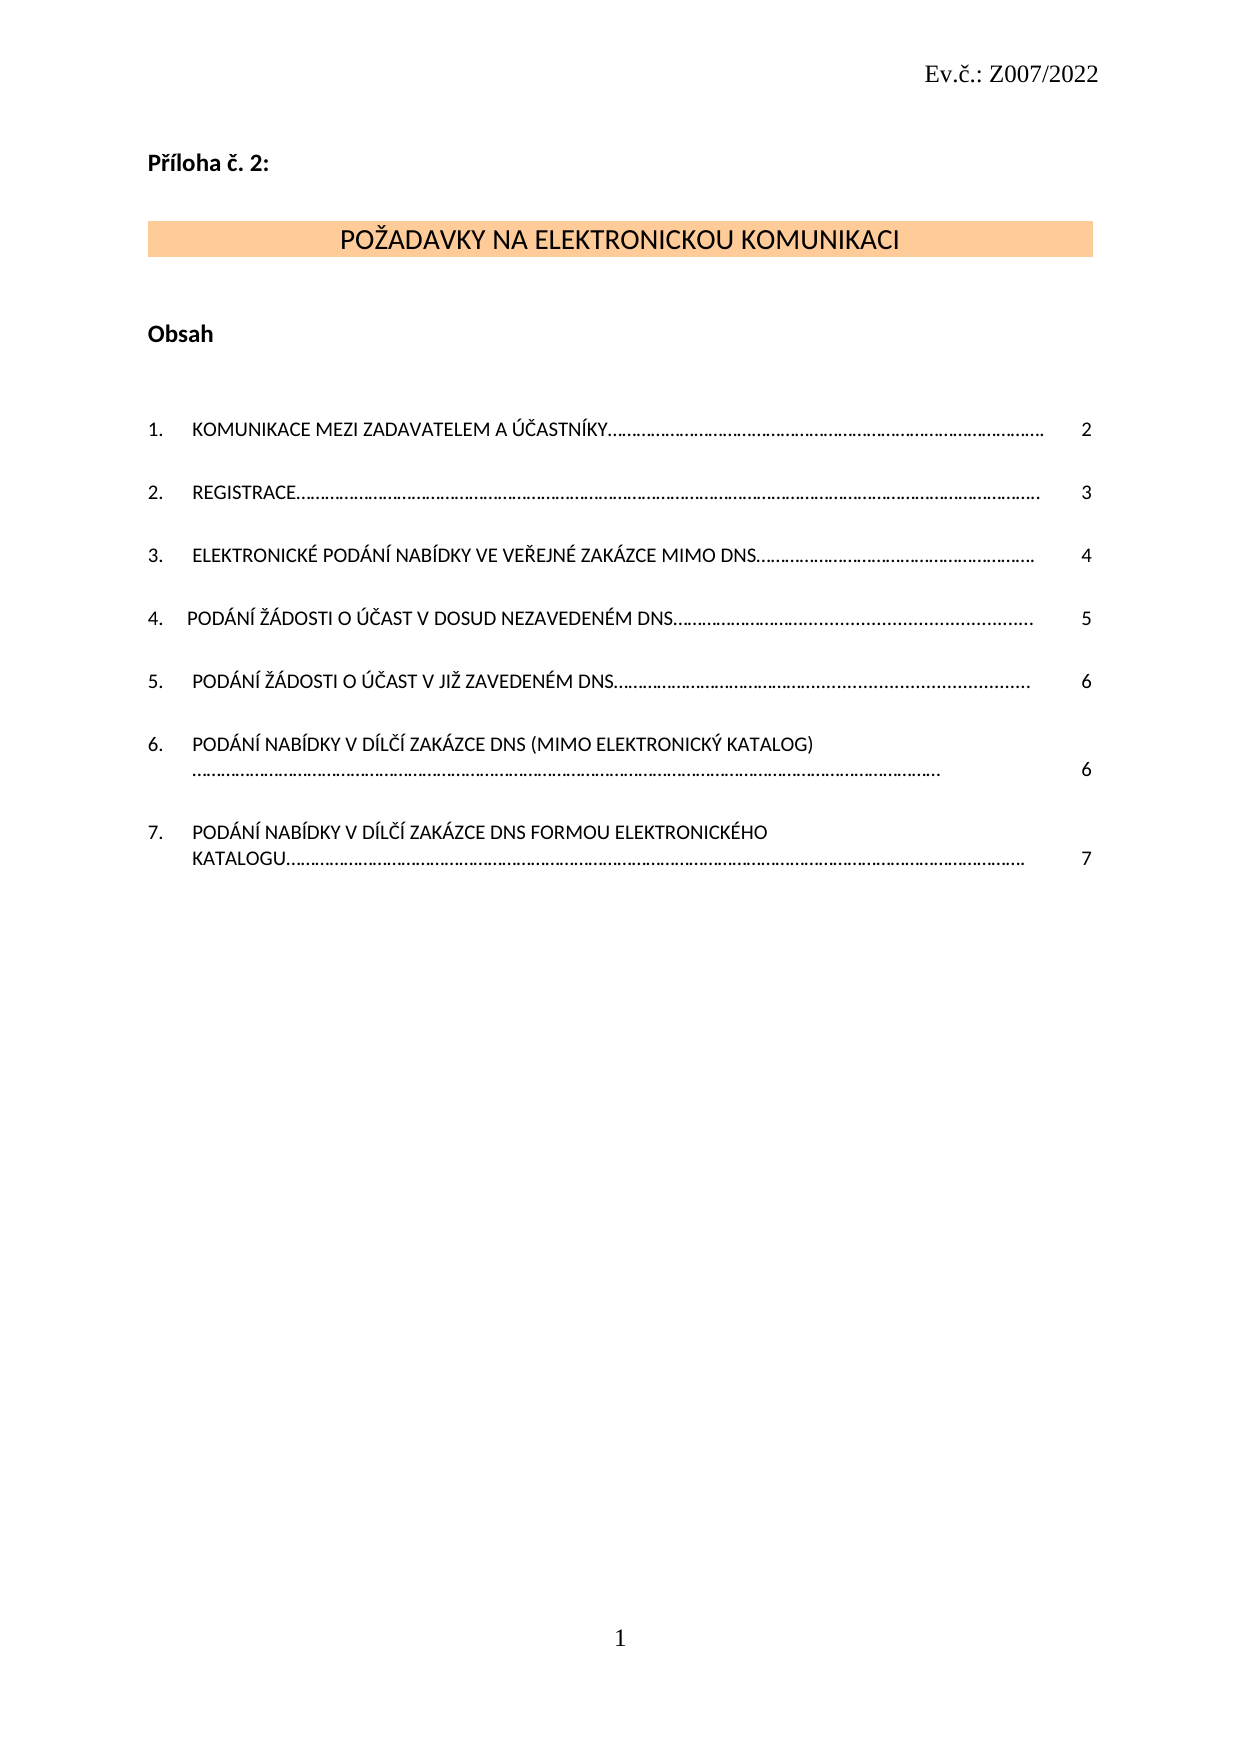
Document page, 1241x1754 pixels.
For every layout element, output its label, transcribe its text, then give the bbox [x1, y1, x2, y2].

text POŽADAVKY NA ELEKTRONICKOU KOMUNIKACI [148, 221, 1093, 257]
text Příloha č. 2: [148, 148, 1093, 178]
text 7. Podání nabídky v dílčí zakázce DNS formou elektronického Katalogu………………………………………………………………………………………………………………………………………. 7 [148, 819, 1093, 870]
text 5. Podání žádosti o účast v již zavedeném DNS……………………………………......................................... 6 [148, 668, 1093, 693]
text 1. Komunikace mezi zadavatelem a účastníky………………………………………………………………………………. 2 [148, 416, 1093, 442]
text 6. Podání nabídky v dílčí zakázce DNS (mimo elektronický KATALOG)………………………………………………………………………………………………………………………………………… 6 [148, 731, 1093, 782]
text 3. Elektronické podání nabídky ve veřejné zakázce mimo DNS…………………………………………………. 4 [148, 542, 1093, 568]
text 2. Registrace……………………………………………………………………………………………………………………………………….. 3 [148, 479, 1093, 505]
text Obsah [148, 318, 1093, 348]
text 4. Podání žádosti o účast v dosud nezavedeném DNS………………………............................................ 5 [148, 605, 1093, 631]
